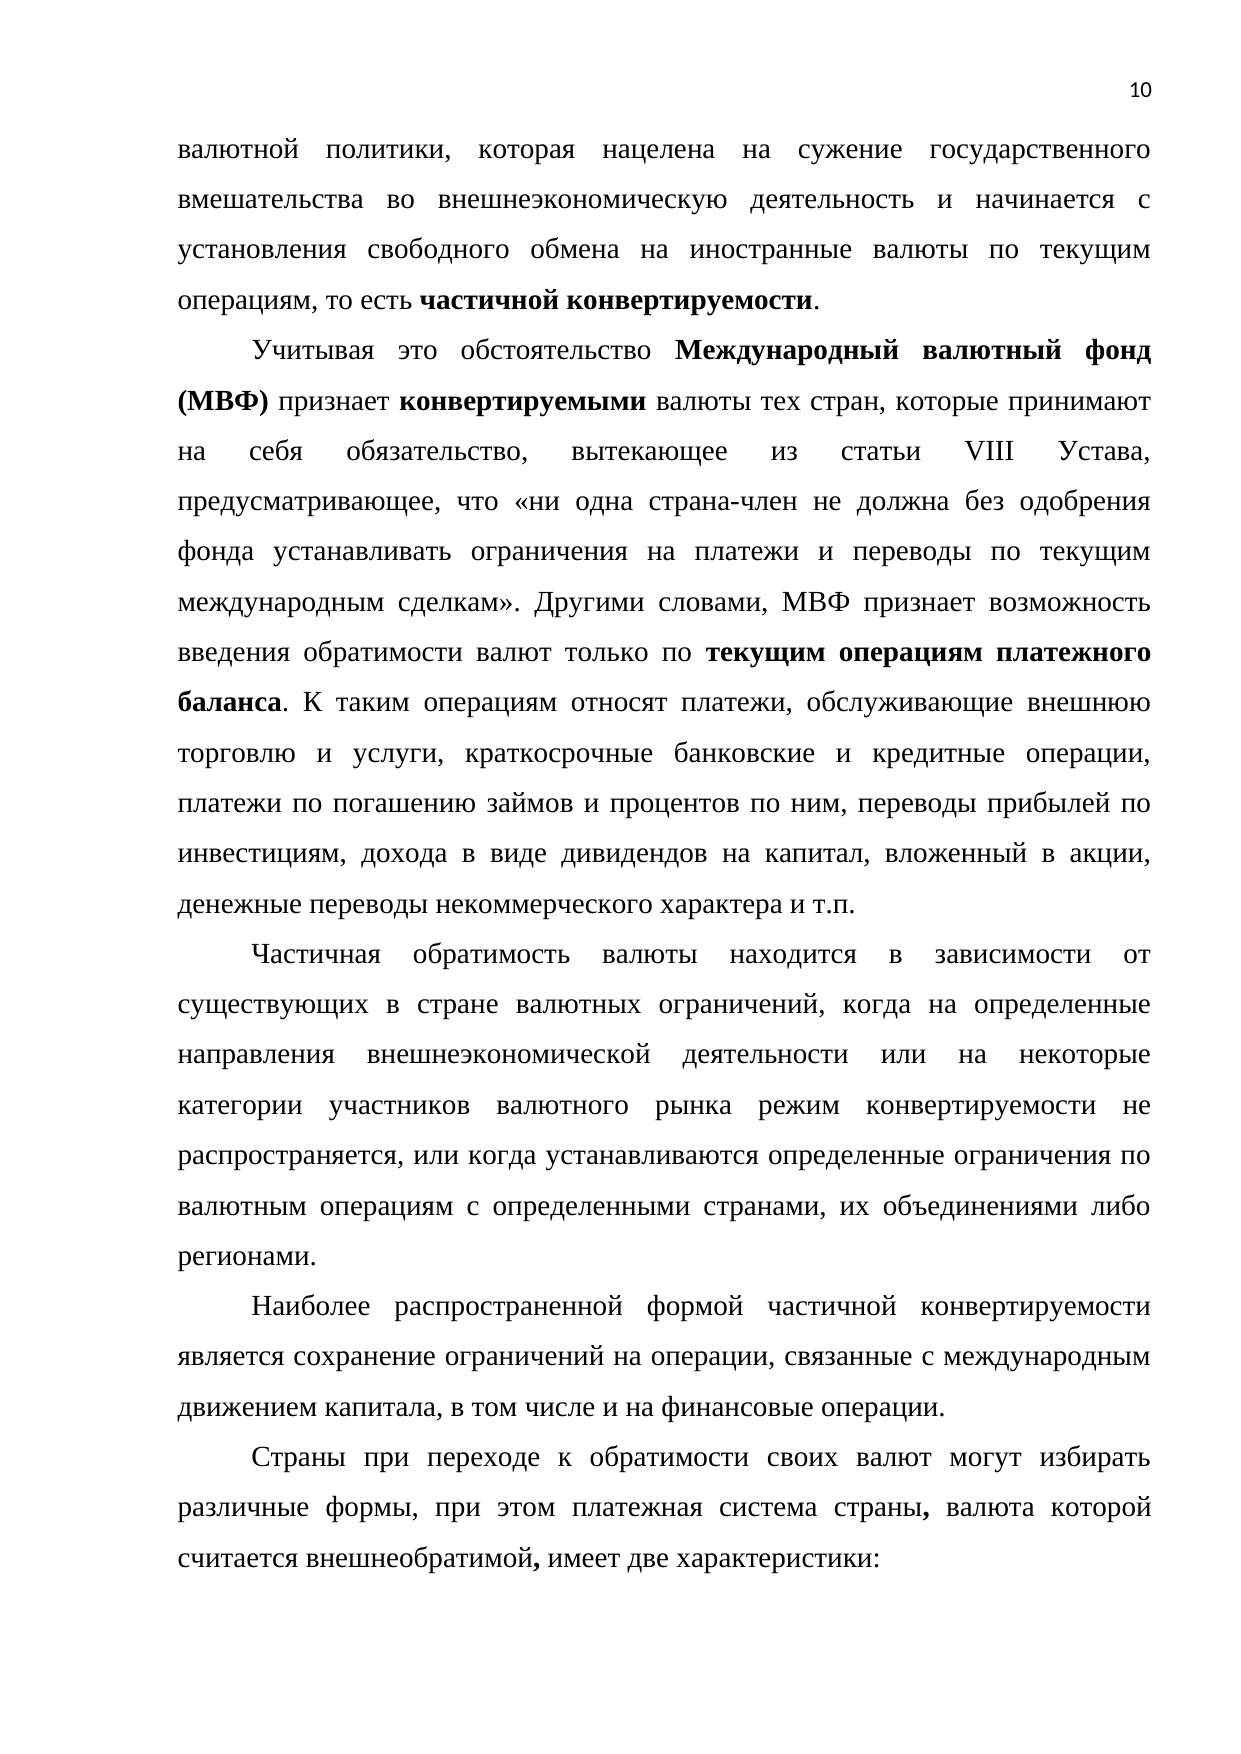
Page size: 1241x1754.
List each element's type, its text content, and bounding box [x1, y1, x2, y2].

text Страны при переходе к обратимости своих валют могут избирать различные формы, при этом платежная система страны, валюта которой считается внешнеобратимой, имеет две характеристики: [177, 1439, 1152, 1573]
text Учитывая это обстоятельство Международный валютный фонд (МВФ) признает конвертируемыми валюты тех стран, которые принимают на себя обязательство, вытекающее из статьи VIII Устава, предусматривающее, что «ни одна страна-член не должна без одобрения фонда устанавливать ограничения на платежи и переводы по текущим международным сделкам». Другими словами, МВФ признает возможность введения обратимости валют только по текущим операциям платежного баланса. К таким операциям относят платежи, обслуживающие внешнюю торговлю и услуги, краткосрочные банковские и кредитные операции, платежи по погашению займов и процентов по ним, переводы прибылей по инвестициям, дохода в виде дивидендов на капитал, вложенный в акции, денежные переводы некоммерческого характера и т.п. [177, 332, 1152, 919]
text Наиболее распространенной формой частичной конвертируемости является сохранение ограничений на операции, связанные с международным движением капитала, в том числе и на финансовые операции. [177, 1288, 1152, 1422]
text Частичная обратимость валюты находится в зависимости от существующих в стране валютных ограничений, когда на определенные направления внешнеэкономической деятельности или на некоторые категории участников валютного рынка режим конвертируемости не распространяется, или когда устанавливаются определенные ограничения по валютным операциям с определенными странами, их объединениями либо регионами. [177, 936, 1152, 1271]
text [177, 131, 1152, 316]
